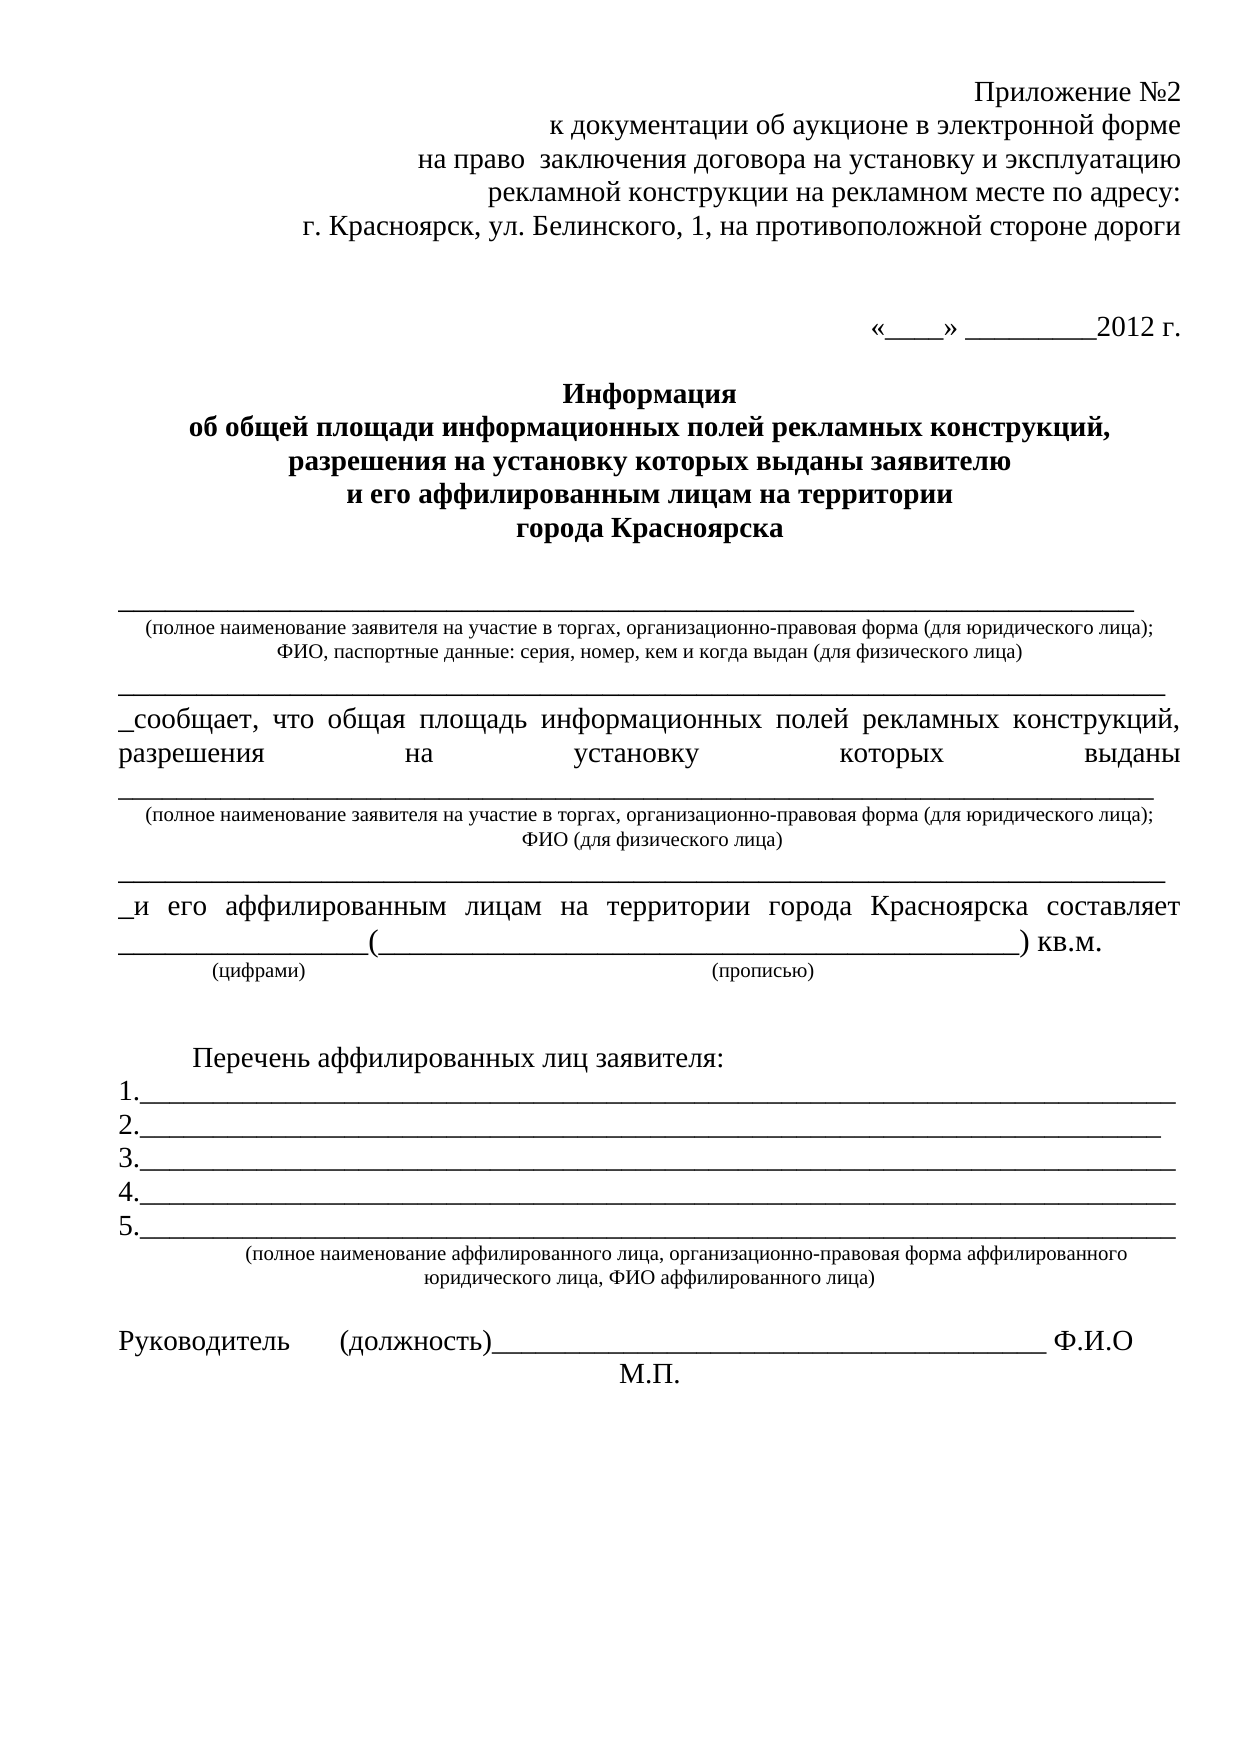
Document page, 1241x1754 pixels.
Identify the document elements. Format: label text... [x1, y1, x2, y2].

text ____________________________________________________________________сообщает, что общая площадь информационных полей рекламных конструкций, разрешения на установку которых выданы _______________________________________________________________________ [118, 663, 1181, 802]
text «____» _________2012 г. [118, 309, 1181, 342]
text (полное наименование аффилированного лица, организационно-правовая форма аффилированного юридического лица, ФИО аффилированного лица) [118, 1241, 1181, 1289]
text города Красноярска [118, 510, 1181, 543]
text 3._______________________________________________________________________ [118, 1141, 1181, 1174]
text Перечень аффилированных лиц заявителя: [118, 1040, 1181, 1073]
text 2.______________________________________________________________________ [118, 1107, 1181, 1141]
text г. Красноярск, ул. Белинского, 1, на противоположной стороне дороги [118, 208, 1181, 242]
subtitle рекламной конструкции на рекламном месте по адресу: [118, 174, 1181, 208]
text разрешения на установку которых выданы заявителю [118, 443, 1181, 476]
text к документации об аукционе в электронной форме [118, 107, 1181, 141]
text 4._______________________________________________________________________ [118, 1174, 1181, 1208]
text (цифрами) (прописью) [118, 958, 1181, 982]
text 5._______________________________________________________________________ [118, 1208, 1181, 1241]
text ____________________________________________________________________и его аффилированным лицам на территории города Красноярска составляет ________________(_________________________________________) кв.м. [118, 851, 1181, 958]
text Руководитель (должность)______________________________________ Ф.И.О [118, 1323, 1181, 1356]
text и его аффилированным лицам на территории [118, 476, 1181, 510]
text об общей площади информационных полей рекламных конструкций, [118, 409, 1181, 443]
text ФИО (для физического лица) [118, 826, 1181, 851]
text _________________________________________________________________ [118, 579, 1181, 615]
text 1._______________________________________________________________________ [118, 1073, 1181, 1107]
text Информация [118, 376, 1181, 409]
text (полное наименование заявителя на участие в торгах, организационно-правовая форма (для юридического лица); ФИО, паспортные данные: серия, номер, кем и когда выдан (для физического лица) [118, 615, 1181, 663]
text Приложение №2 [118, 74, 1181, 107]
text М.П. [118, 1356, 1181, 1390]
text (полное наименование заявителя на участие в торгах, организационно-правовая форма (для юридического лица); [118, 802, 1181, 826]
subtitle на право заключения договора на установку и эксплуатацию [118, 141, 1181, 174]
